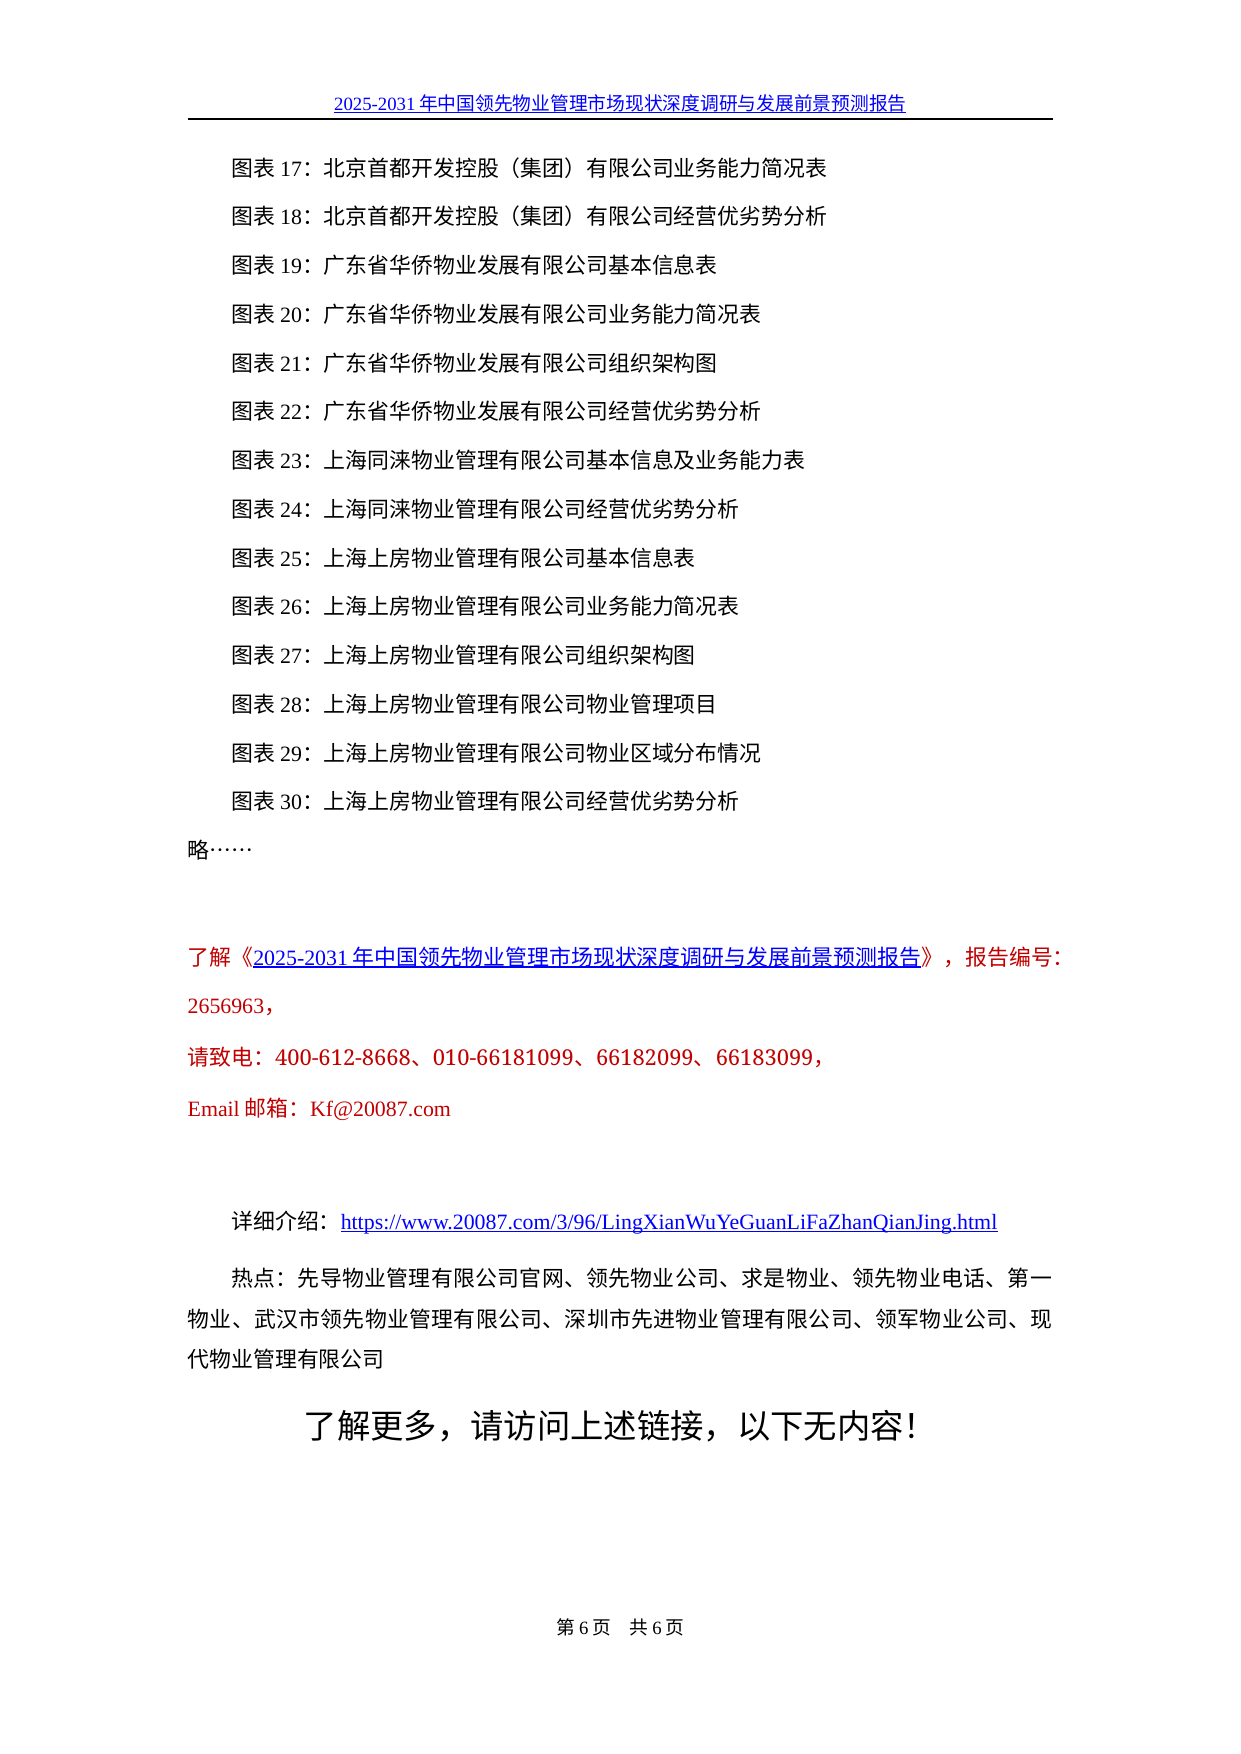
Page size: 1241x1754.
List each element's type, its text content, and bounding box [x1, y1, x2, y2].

text Email邮箱：Kf@20087.com [187, 1091, 1053, 1123]
text 热点：先导物业管理有限公司官网、领先物业公司、求是物业、领先物业电话、第一物业、武汉市领先物业管理有限公司、深圳市先进物业管理有限公司、领军物业公司、现代物业管理有限公司 [187, 1261, 1053, 1374]
title 了解更多，请访问上述链接，以下无内容！ [187, 1392, 1053, 1457]
text 详细介绍：https://www.20087.com/3/96/LingXianWuYeGuanLiFaZhanQianJing.html [187, 1204, 1053, 1236]
text 了解《2025-2031年中国领先物业管理市场现状深度调研与发展前景预测报告》，报告编号：2656963， [187, 939, 1053, 1020]
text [187, 150, 1053, 865]
text 请致电：400-612-8668、010-66181099、66182099、66183099， [187, 1039, 1053, 1072]
